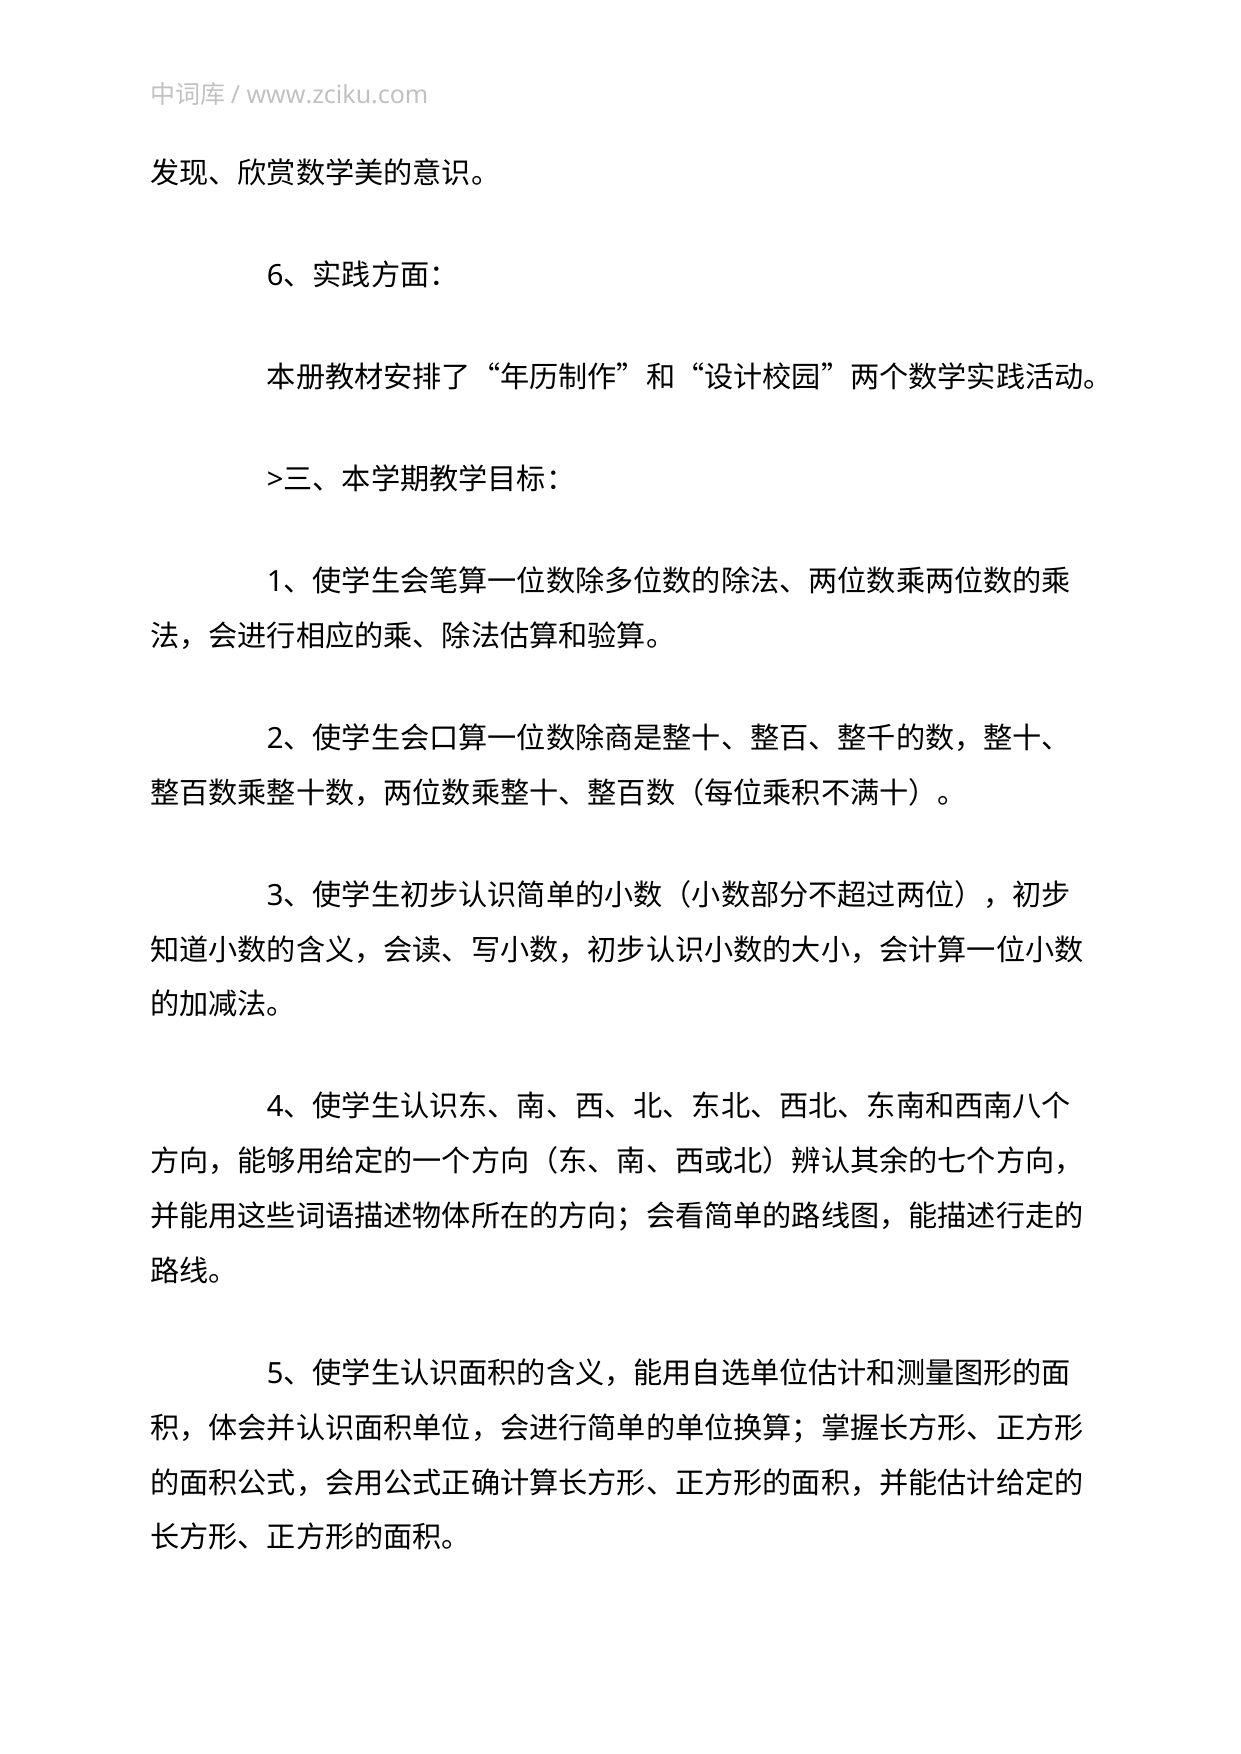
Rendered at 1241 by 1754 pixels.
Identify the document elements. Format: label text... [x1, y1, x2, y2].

text 2、使学生会口算一位数除商是整十、整百、整千的数，整十、整百数乘整十数，两位数乘整十、整百数（每位乘积不满十）。 [150, 714, 1090, 812]
text 6、实践方面： [150, 252, 1090, 294]
text 4、使学生认识东、南、西、北、东北、西北、东南和西南八个方向，能够用给定的一个方向（东、南、西或北）辨认其余的七个方向，并能用这些词语描述物体所在的方向；会看简单的路线图，能描述行走的路线。 [150, 1083, 1090, 1290]
text 本册教材安排了“年历制作”和“设计校园”两个数学实践活动。 [150, 354, 1090, 396]
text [150, 150, 1090, 192]
text 3、使学生初步认识简单的小数（小数部分不超过两位），初步知道小数的含义，会读、写小数，初步认识小数的大小，会计算一位小数的加减法。 [150, 871, 1090, 1023]
text 5、使学生认识面积的含义，能用自选单位估计和测量图形的面积，体会并认识面积单位，会进行简单的单位换算；掌握长方形、正方形的面积公式，会用公式正确计算长方形、正方形的面积，并能估计给定的长方形、正方形的面积。 [150, 1349, 1090, 1556]
text >三、本学期教学目标： [150, 456, 1090, 498]
text 1、使学生会笔算一位数除多位数的除法、两位数乘两位数的乘法，会进行相应的乘、除法估算和验算。 [150, 557, 1090, 655]
